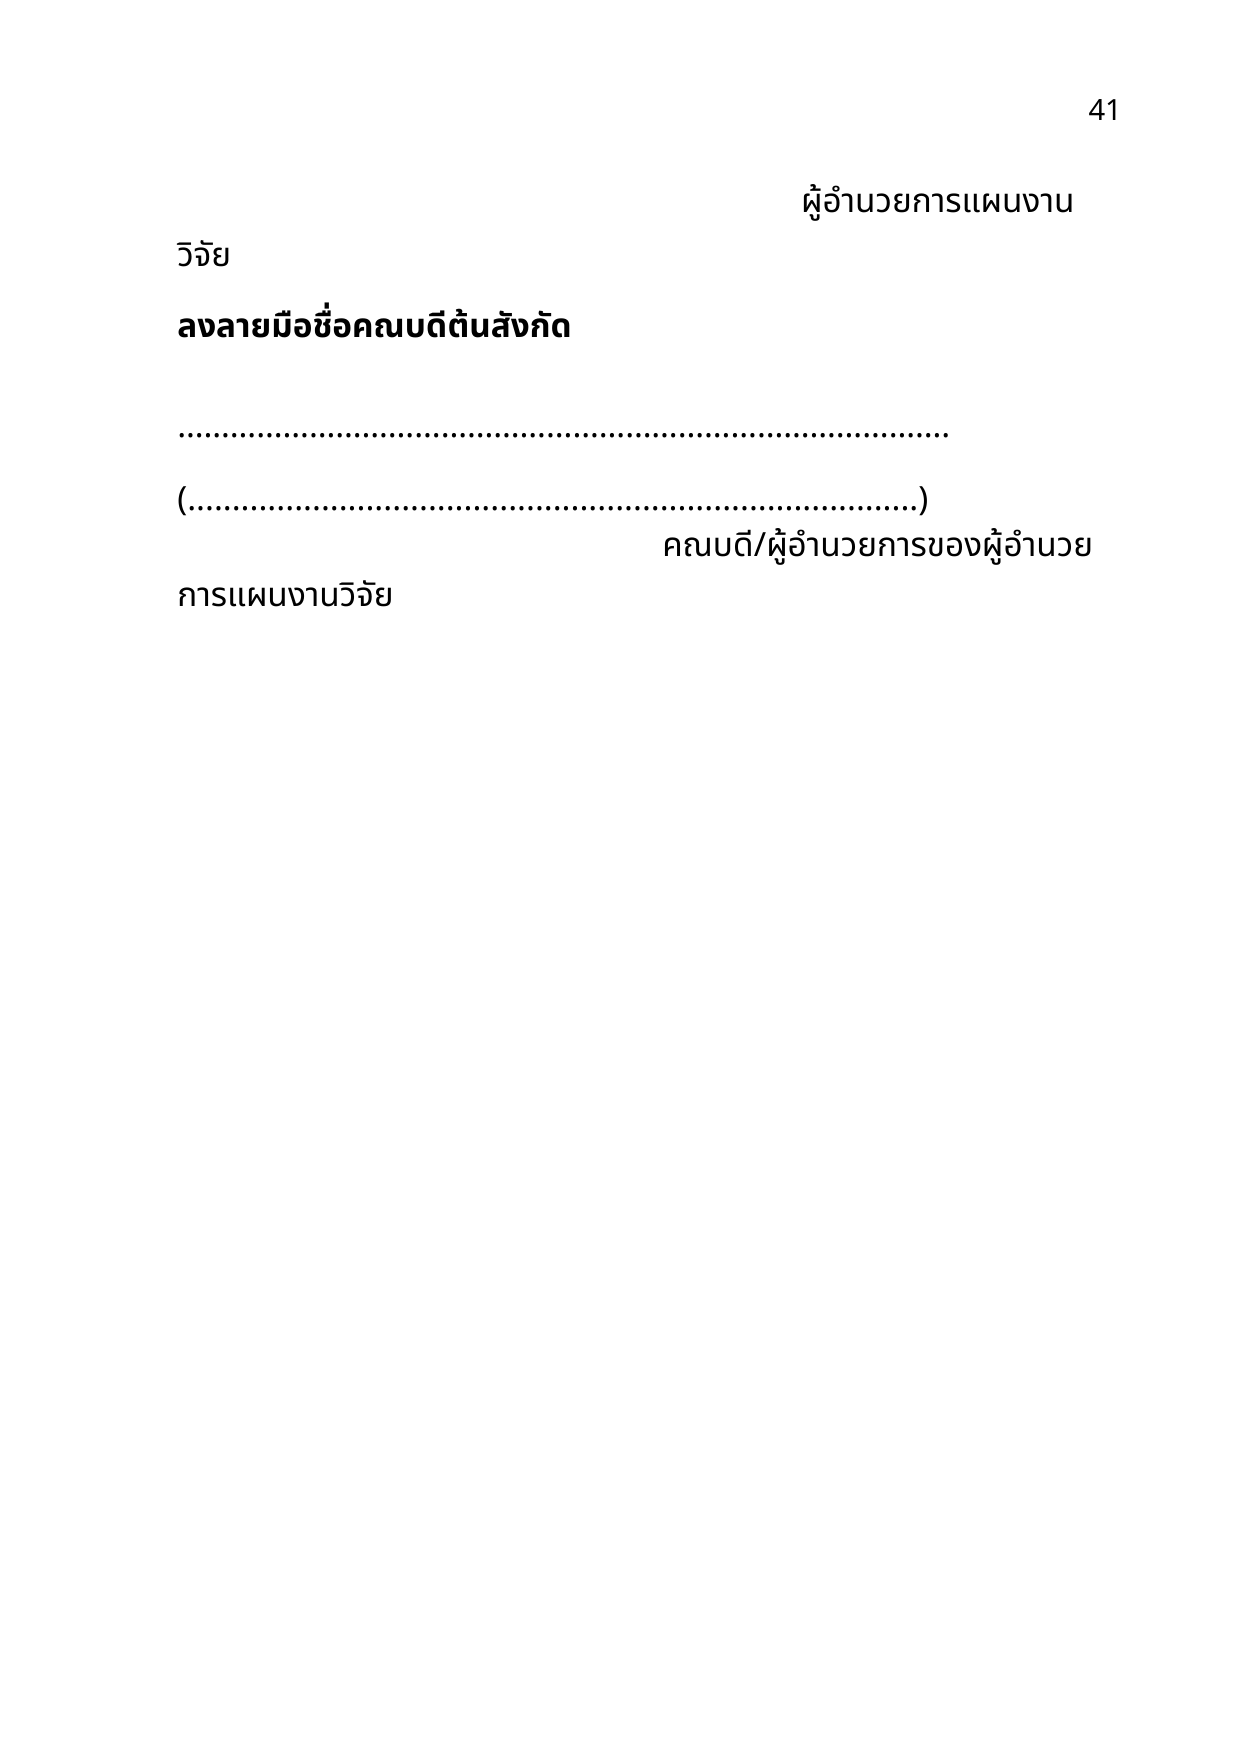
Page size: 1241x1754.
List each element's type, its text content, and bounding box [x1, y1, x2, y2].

text คณบดี/ผู้อำนวยการของผู้อำนวยการแผนงานวิจัย [177, 520, 1122, 621]
text ผู้อำนวยการแผนงานวิจัย [177, 177, 1121, 282]
text ลงลายมือชื่อคณบดีต้นสังกัด [177, 302, 1121, 353]
text ……………………………………………………………………………. [177, 373, 1122, 447]
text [177, 447, 1122, 520]
